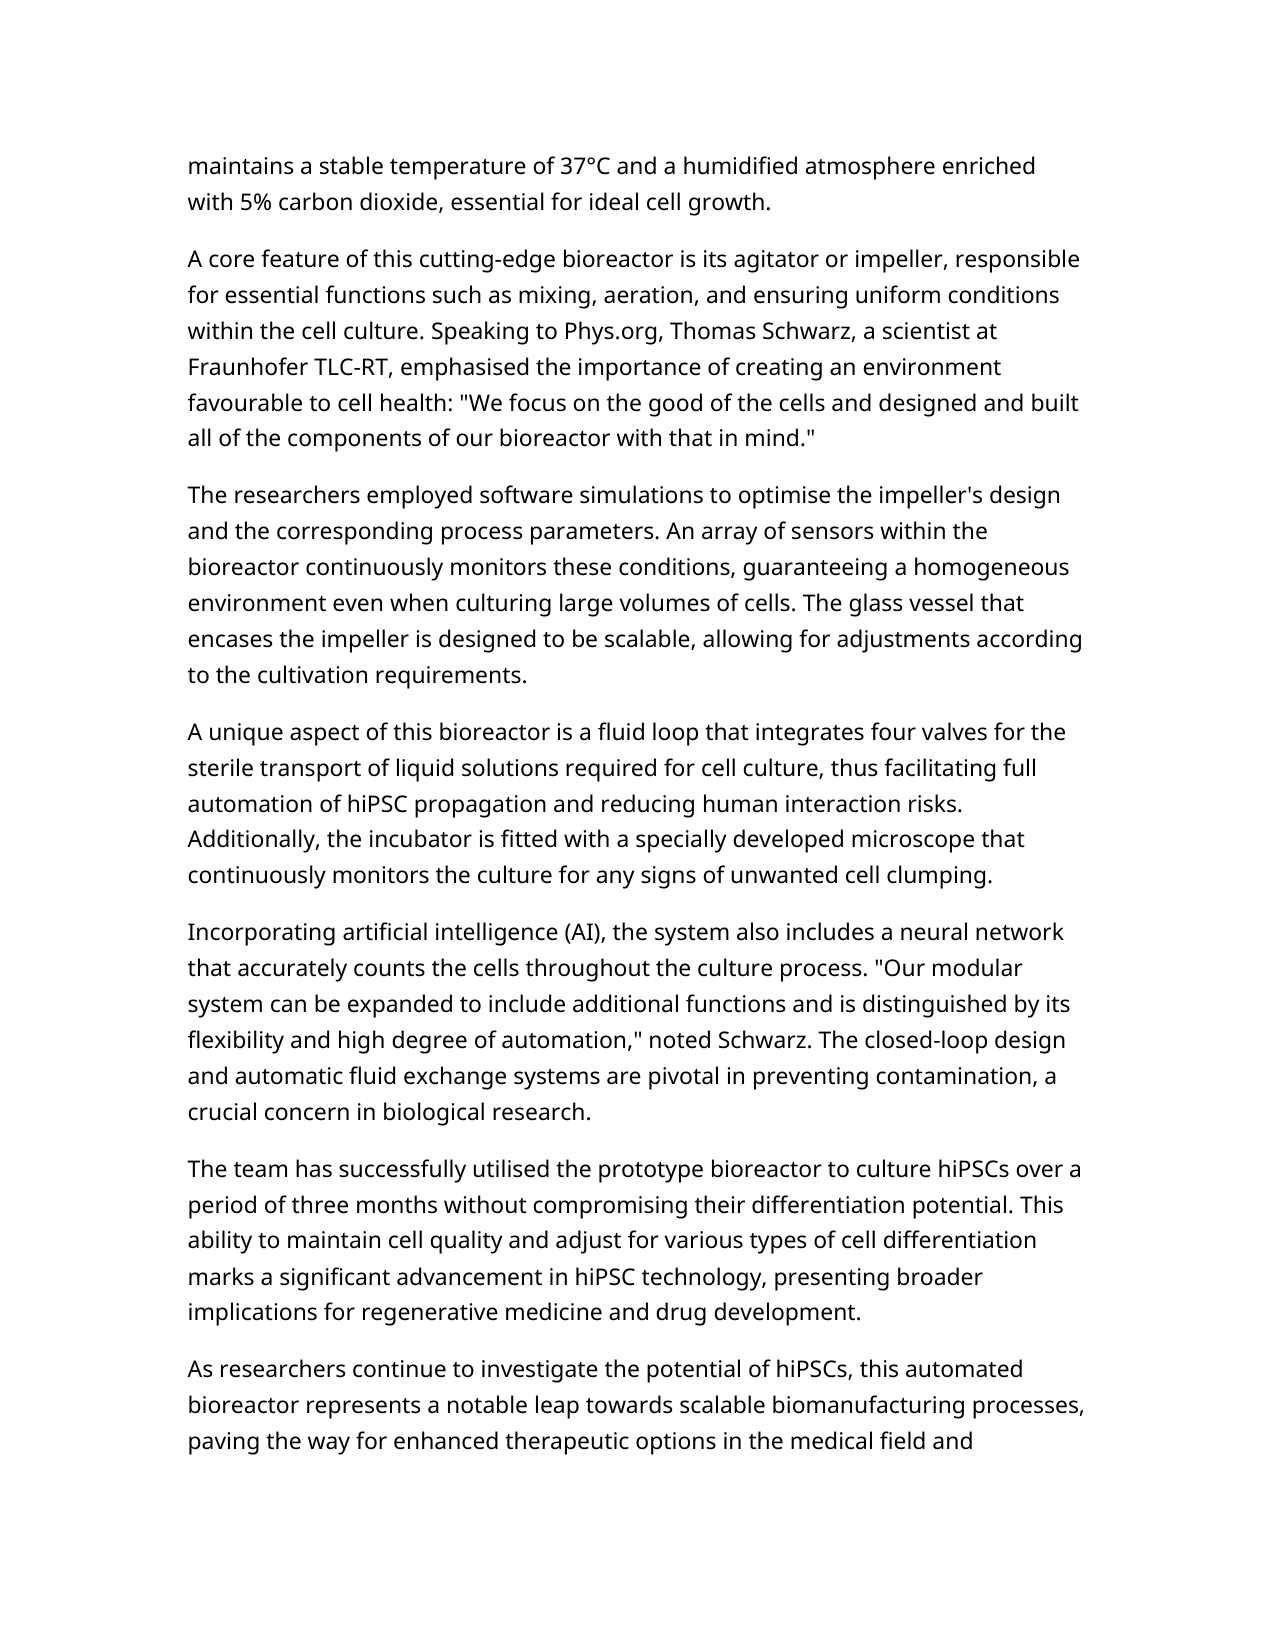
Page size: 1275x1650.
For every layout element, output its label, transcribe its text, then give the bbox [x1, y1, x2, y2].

text Incorporating artificial intelligence (AI), the system also includes a neural network that accurately counts the cells throughout the culture process. "Our modular system can be expanded to include additional functions and is distinguished by its flexibility and high degree of automation," noted Schwarz. The closed-loop design and automatic fluid exchange systems are pivotal in preventing contamination, a crucial concern in biological research. [187, 916, 1087, 1127]
text A unique aspect of this bioreactor is a fluid loop that integrates four valves for the sterile transport of liquid solutions required for cell culture, thus facilitating full automation of hiPSC propagation and reducing human interaction risks. Additionally, the incubator is fitted with a specially developed microscope that continuously monitors the culture for any signs of unwanted cell clumping. [187, 716, 1087, 891]
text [187, 1353, 1087, 1456]
text A core feature of this cutting-edge bioreactor is its agitator or impeller, responsible for essential functions such as mixing, aeration, and ensuring uniform conditions within the cell culture. Speaking to Phys.org, Thomas Schwarz, a scientist at Fraunhofer TLC-RT, emphasised the importance of creating an environment favourable to cell health: "We focus on the good of the cells and designed and built all of the components of our bioreactor with that in mind." [187, 243, 1087, 454]
text The team has successfully utilised the prototype bioreactor to culture hiPSCs over a period of three months without compromising their differentiation potential. This ability to maintain cell quality and adjust for various types of cell differentiation marks a significant advancement in hiPSC technology, presenting broader implications for regenerative medicine and drug development. [187, 1153, 1087, 1328]
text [187, 150, 1087, 217]
text The researchers employed software simulations to optimise the impeller's design and the corresponding process parameters. An array of sensors within the bioreactor continuously monitors these conditions, guaranteeing a homogeneous environment even when culturing large volumes of cells. The glass vessel that encases the impeller is designed to be scalable, allowing for adjustments according to the cultivation requirements. [187, 479, 1087, 690]
